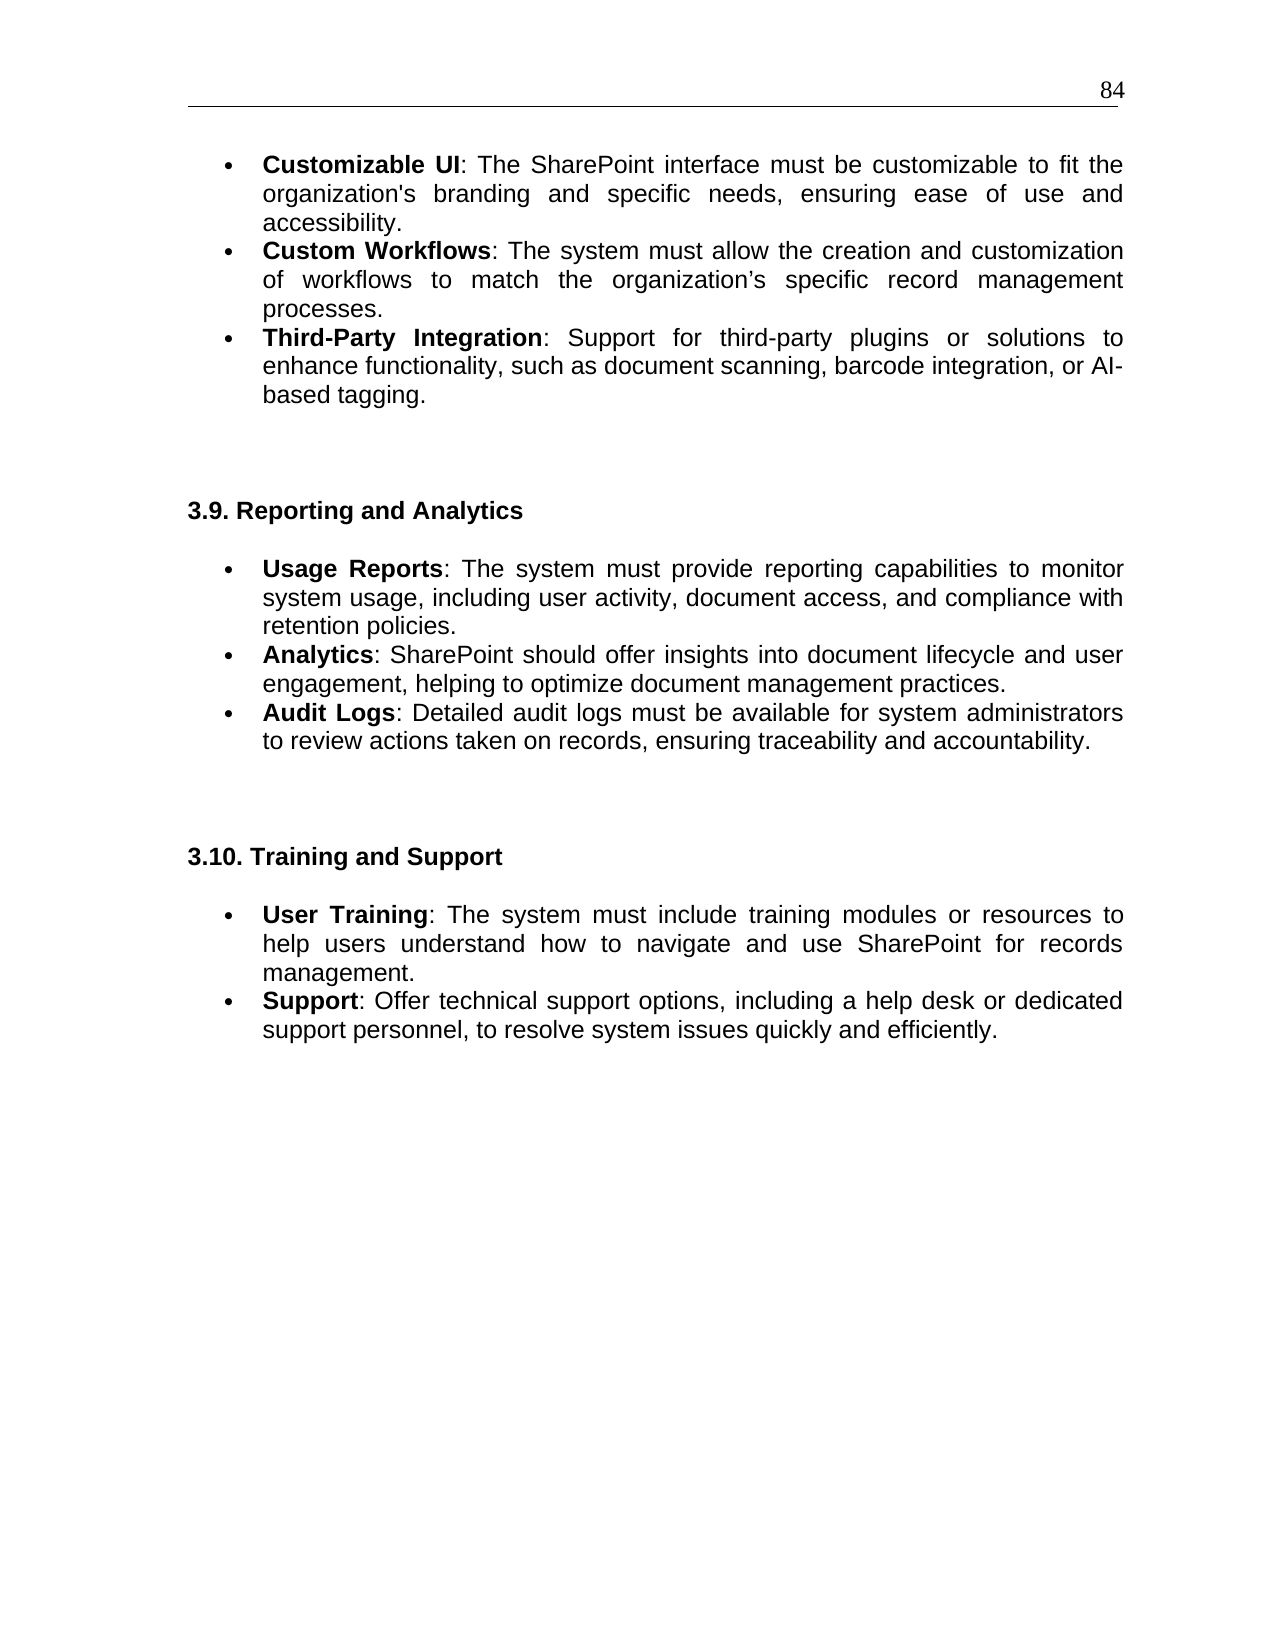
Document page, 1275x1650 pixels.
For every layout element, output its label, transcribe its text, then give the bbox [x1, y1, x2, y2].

list User Training: The system must include training modules or resources to help users understand how to navigate and use SharePoint for records management. [225, 900, 1125, 986]
list Audit Logs: Detailed audit logs must be available for system administrators to review actions taken on records, ensuring traceability and accountability. [225, 697, 1125, 755]
list Analytics: SharePoint should offer insights into document lifecycle and user engagement, helping to optimize document management practices. [225, 640, 1125, 697]
list Support: Offer technical support options, including a help desk or dedicated support personnel, to resolve system issues quickly and efficiently. [225, 986, 1125, 1044]
text 3.9. Reporting and Analytics [187, 496, 1125, 524]
list Custom Workflows: The system must allow the creation and customization of workflows to match the organization’s specific record management processes. [225, 236, 1125, 322]
text 3.10. Training and Support [187, 842, 1125, 871]
list Usage Reports: The system must provide reporting capabilities to monitor system usage, including user activity, document access, and compliance with retention policies. [225, 554, 1125, 640]
list Third-Party Integration: Support for third-party plugins or solutions to enhance functionality, such as document scanning, barcode integration, or AI-based tagging. [225, 322, 1125, 409]
list Customizable UI: The SharePoint interface must be customizable to fit the organization's branding and specific needs, ensuring ease of use and accessibility. [225, 150, 1125, 236]
